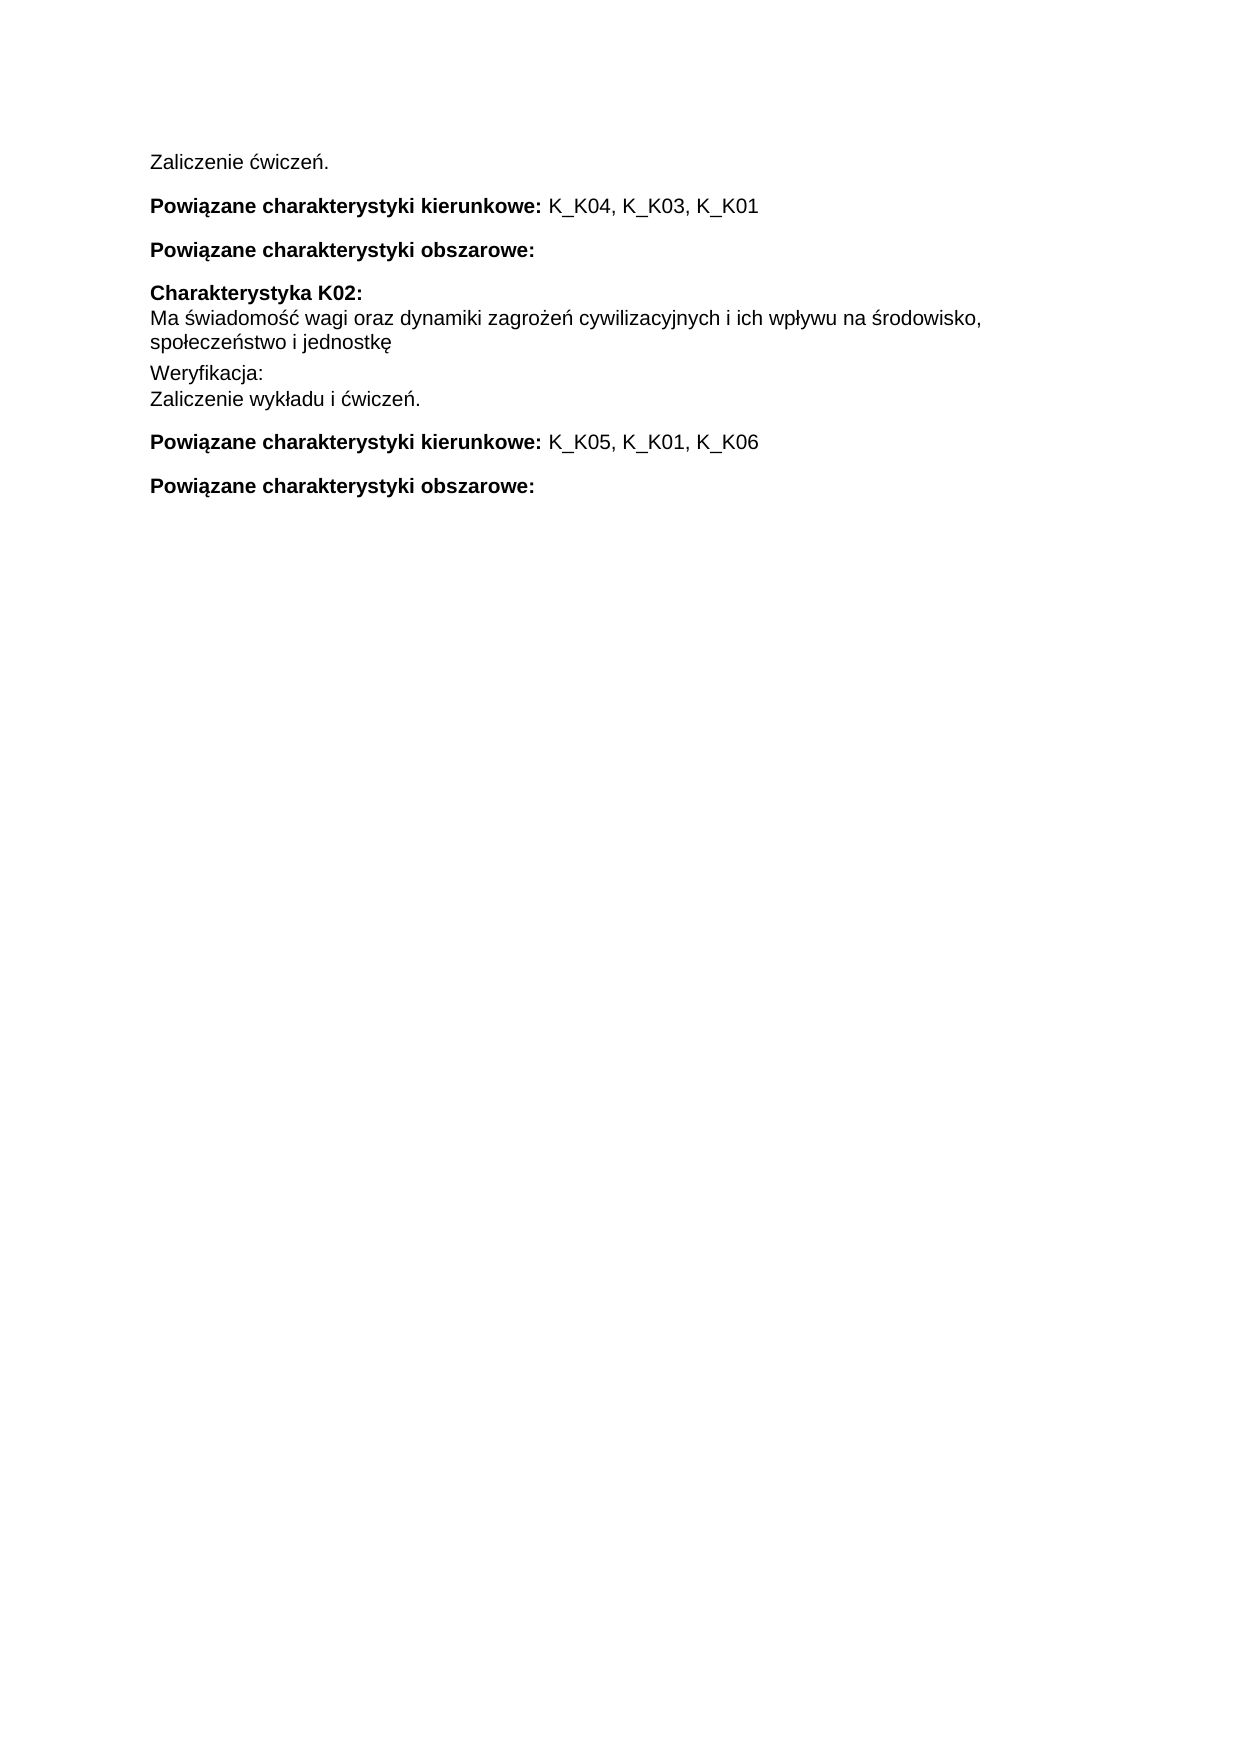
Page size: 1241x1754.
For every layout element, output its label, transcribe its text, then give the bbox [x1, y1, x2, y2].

text Charakterystyka K02: [150, 281, 1090, 305]
text Ma świadomość wagi oraz dynamiki zagrożeń cywilizacyjnych i ich wpływu na środowisko, społeczeństwo i jednostkę [150, 306, 1090, 354]
text Powiązane charakterystyki obszarowe: [150, 237, 1090, 261]
text Powiązane charakterystyki kierunkowe: K_K05, K_K01, K_K06 [150, 430, 1090, 454]
text Zaliczenie ćwiczeń. [150, 150, 1090, 174]
text Weryfikacja: [150, 360, 1090, 384]
text Powiązane charakterystyki obszarowe: [150, 474, 1090, 498]
text Powiązane charakterystyki kierunkowe: K_K04, K_K03, K_K01 [150, 194, 1090, 218]
text Zaliczenie wykładu i ćwiczeń. [150, 386, 1090, 410]
